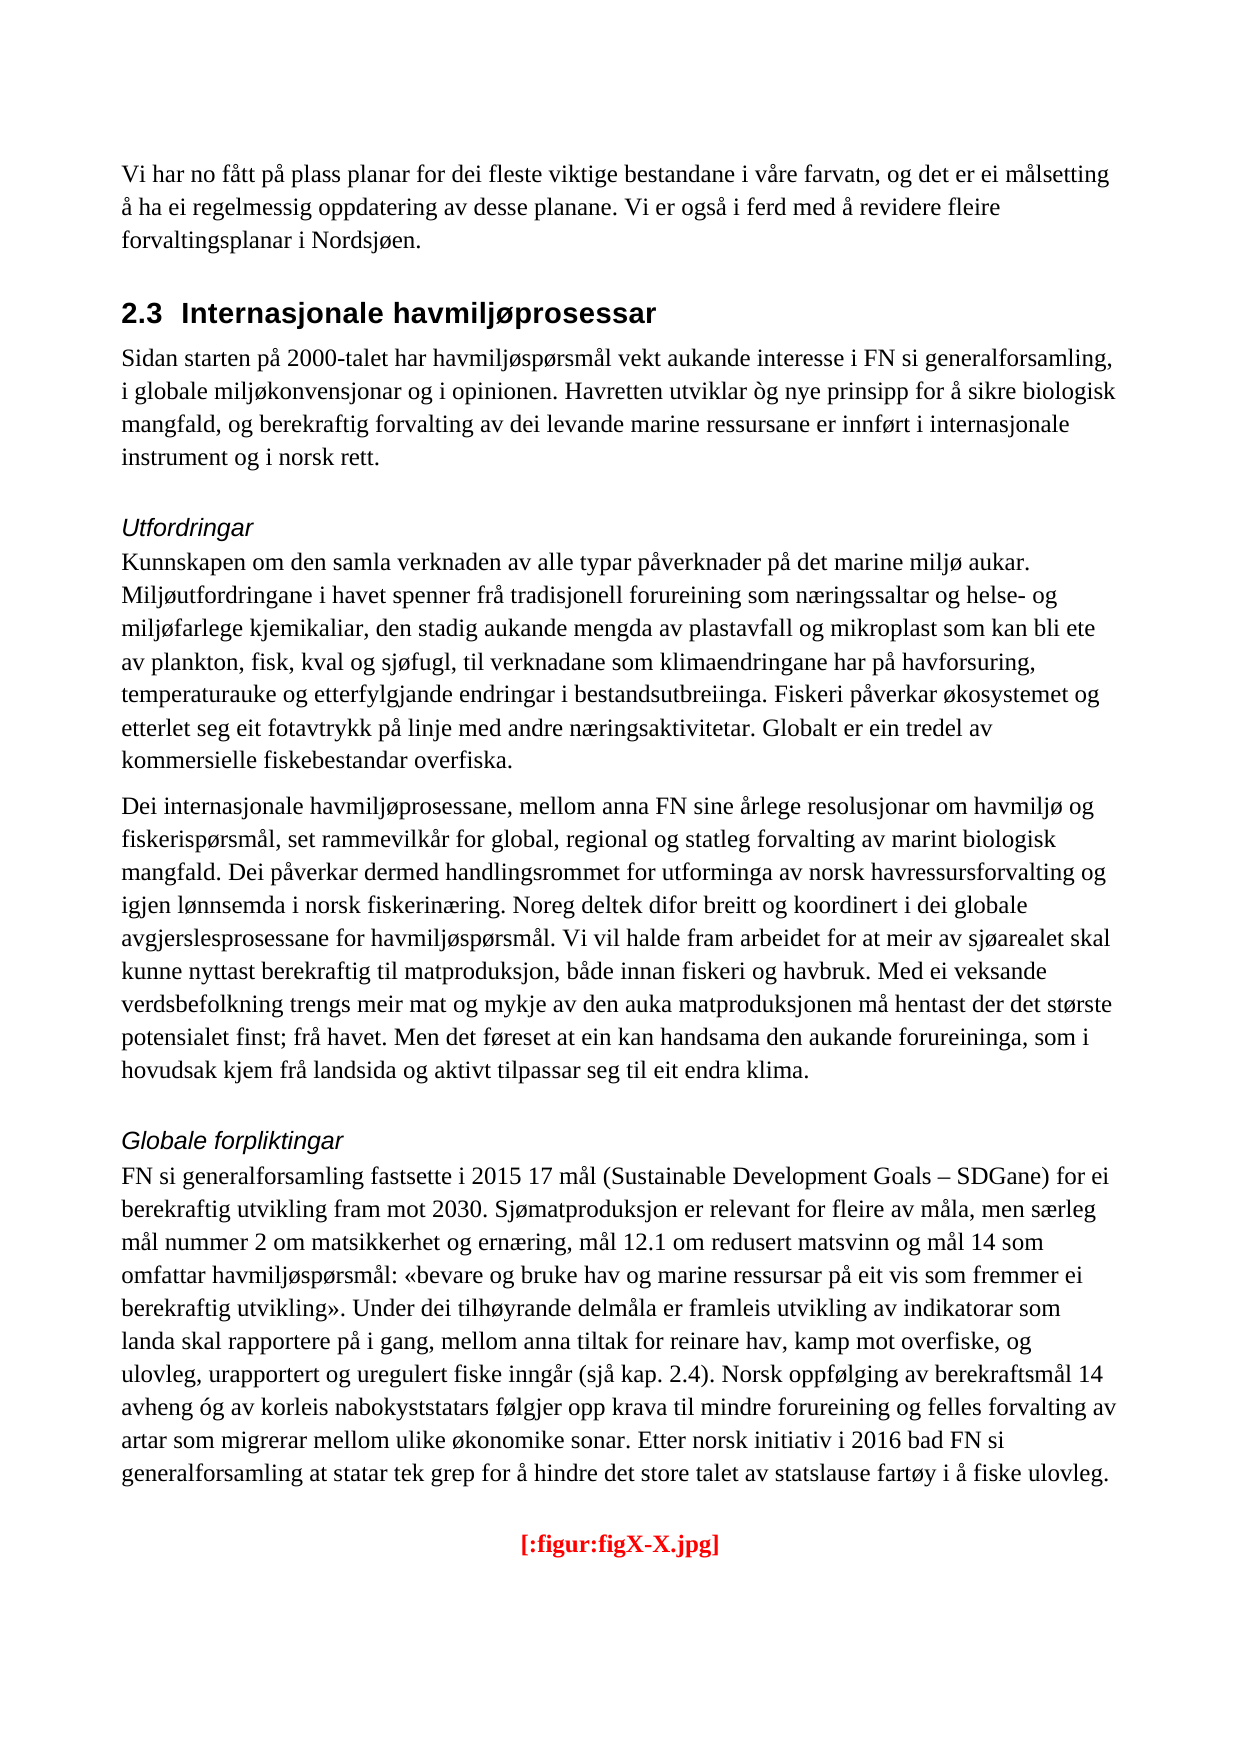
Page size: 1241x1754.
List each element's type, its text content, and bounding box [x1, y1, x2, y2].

text FN si generalforsamling fastsette i 2015 17 mål (Sustainable Development Goals – SDGane) for ei berekraftig utvikling fram mot 2030. Sjømatproduksjon er relevant for fleire av måla, men særleg mål nummer 2 om matsikkerhet og ernæring, mål 12.1 om redusert matsvinn og mål 14 som omfattar havmiljøspørsmål: «bevare og bruke hav og marine ressursar på eit vis som fremmer ei berekraftig utvikling». Under dei tilhøyrande delmåla er framleis utvikling av indikatorar som landa skal rapportere på i gang, mellom anna tiltak for reinare hav, kamp mot overfiske, og ulovleg, urapportert og uregulert fiske inngår (sjå kap. 2.4). Norsk oppfølging av berekraftsmål 14 avheng óg av korleis nabokyststatars følgjer opp krava til mindre forureining og felles forvalting av artar som migrerar mellom ulike økonomike sonar. Etter norsk initiativ i 2016 bad FN si generalforsamling at statar tek grep for å hindre det store talet av statslause fartøy i å fiske ulovleg. [121, 1161, 1119, 1487]
text [:figur:figX-X.jpg] [121, 1533, 1119, 1558]
text Sidan starten på 2000-talet har havmiljøspørsmål vekt aukande interesse i FN si generalforsamling, i globale miljøkonvensjonar og i opinionen. Havretten utviklar òg nye prinsipp for å sikre biologisk mangfald, og berekraftig forvalting av dei levande marine ressursane er innført i internasjonale instrument og i norsk rett. [121, 343, 1119, 471]
text Vi har no fått på plass planar for dei fleste viktige bestandane i våre farvatn, og det er ei målsetting å ha ei regelmessig oppdatering av desse planane. Vi er også i ferd med å revidere fleire forvaltingsplanar i Nordsjøen. [121, 159, 1119, 254]
subtitle Internasjonale havmiljøprosessar [121, 296, 1119, 329]
text Globale forpliktingar [121, 1126, 1119, 1154]
text Kunnskapen om den samla verknaden av alle typar påverknader på det marine miljø aukar. Miljøutfordringane i havet spenner frå tradisjonell forureining som næringssaltar og helse- og miljøfarlege kjemikaliar, den stadig aukande mengda av plastavfall og mikroplast som kan bli ete av plankton, fisk, kval og sjøfugl, til verknadane som klimaendringane har på havforsuring, temperaturauke og etterfylgjande endringar i bestandsutbreiinga. Fiskeri påverkar økosystemet og etterlet seg eit fotavtrykk på linje med andre næringsaktivitetar. Globalt er ein tredel av kommersielle fiskebestandar overfiska. [121, 547, 1119, 774]
text Dei internasjonale havmiljøprosessane, mellom anna FN sine årlege resolusjonar om havmiljø og fiskerispørsmål, set rammevilkår for global, regional og statleg forvalting av marint biologisk mangfald. Dei påverkar dermed handlingsrommet for utforminga av norsk havressursforvalting og igjen lønnsemda i norsk fiskerinæring. Noreg deltek difor breitt og koordinert i dei globale avgjerslesprosessane for havmiljøspørsmål. Vi vil halde fram arbeidet for at meir av sjøarealet skal kunne nyttast berekraftig til matproduksjon, både innan fiskeri og havbruk. Med ei veksande verdsbefolkning trengs meir mat og mykje av den auka matproduksjonen må hentast der det største potensialet finst; frå havet. Men det føreset at ein kan handsama den aukande forureininga, som i hovudsak kjem frå landsida og aktivt tilpassar seg til eit endra klima. [121, 791, 1119, 1084]
text Utfordringar [121, 512, 1119, 541]
